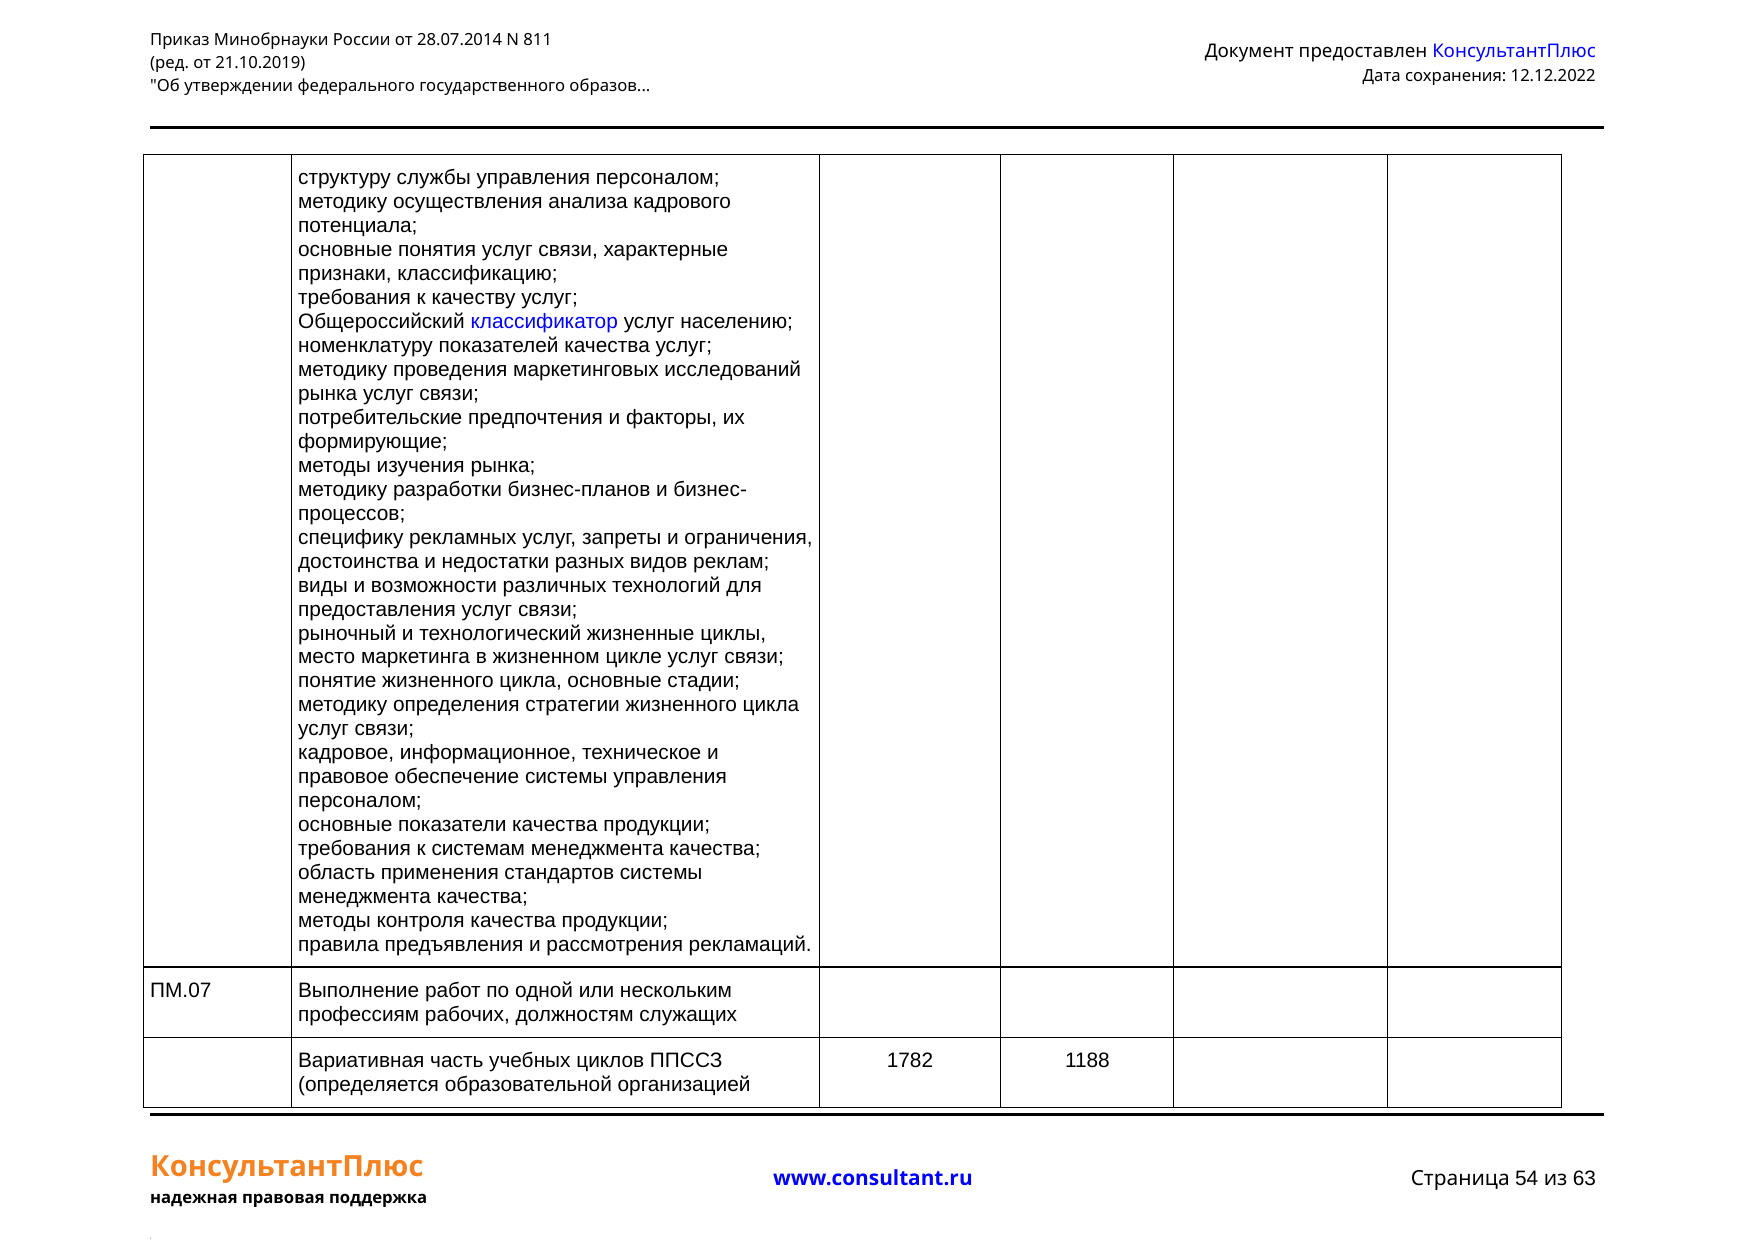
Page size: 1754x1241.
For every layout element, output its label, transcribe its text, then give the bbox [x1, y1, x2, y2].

table_cell [144, 1038, 291, 1107]
table_cell [1388, 1038, 1561, 1107]
table_cell [1001, 968, 1173, 1037]
table_cell Выполнение работ по одной или нескольким профессиям рабочих, должностям служащих [292, 968, 819, 1037]
table_cell [820, 968, 1000, 1037]
table_cell [1174, 1038, 1387, 1107]
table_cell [292, 1038, 819, 1107]
table_cell [1174, 968, 1387, 1037]
table_cell 1782 [820, 1038, 1000, 1107]
table_cell 1188 [1001, 1038, 1173, 1107]
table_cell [1174, 155, 1387, 966]
table_cell [1388, 968, 1561, 1037]
table_cell ПМ.07 [144, 968, 291, 1037]
